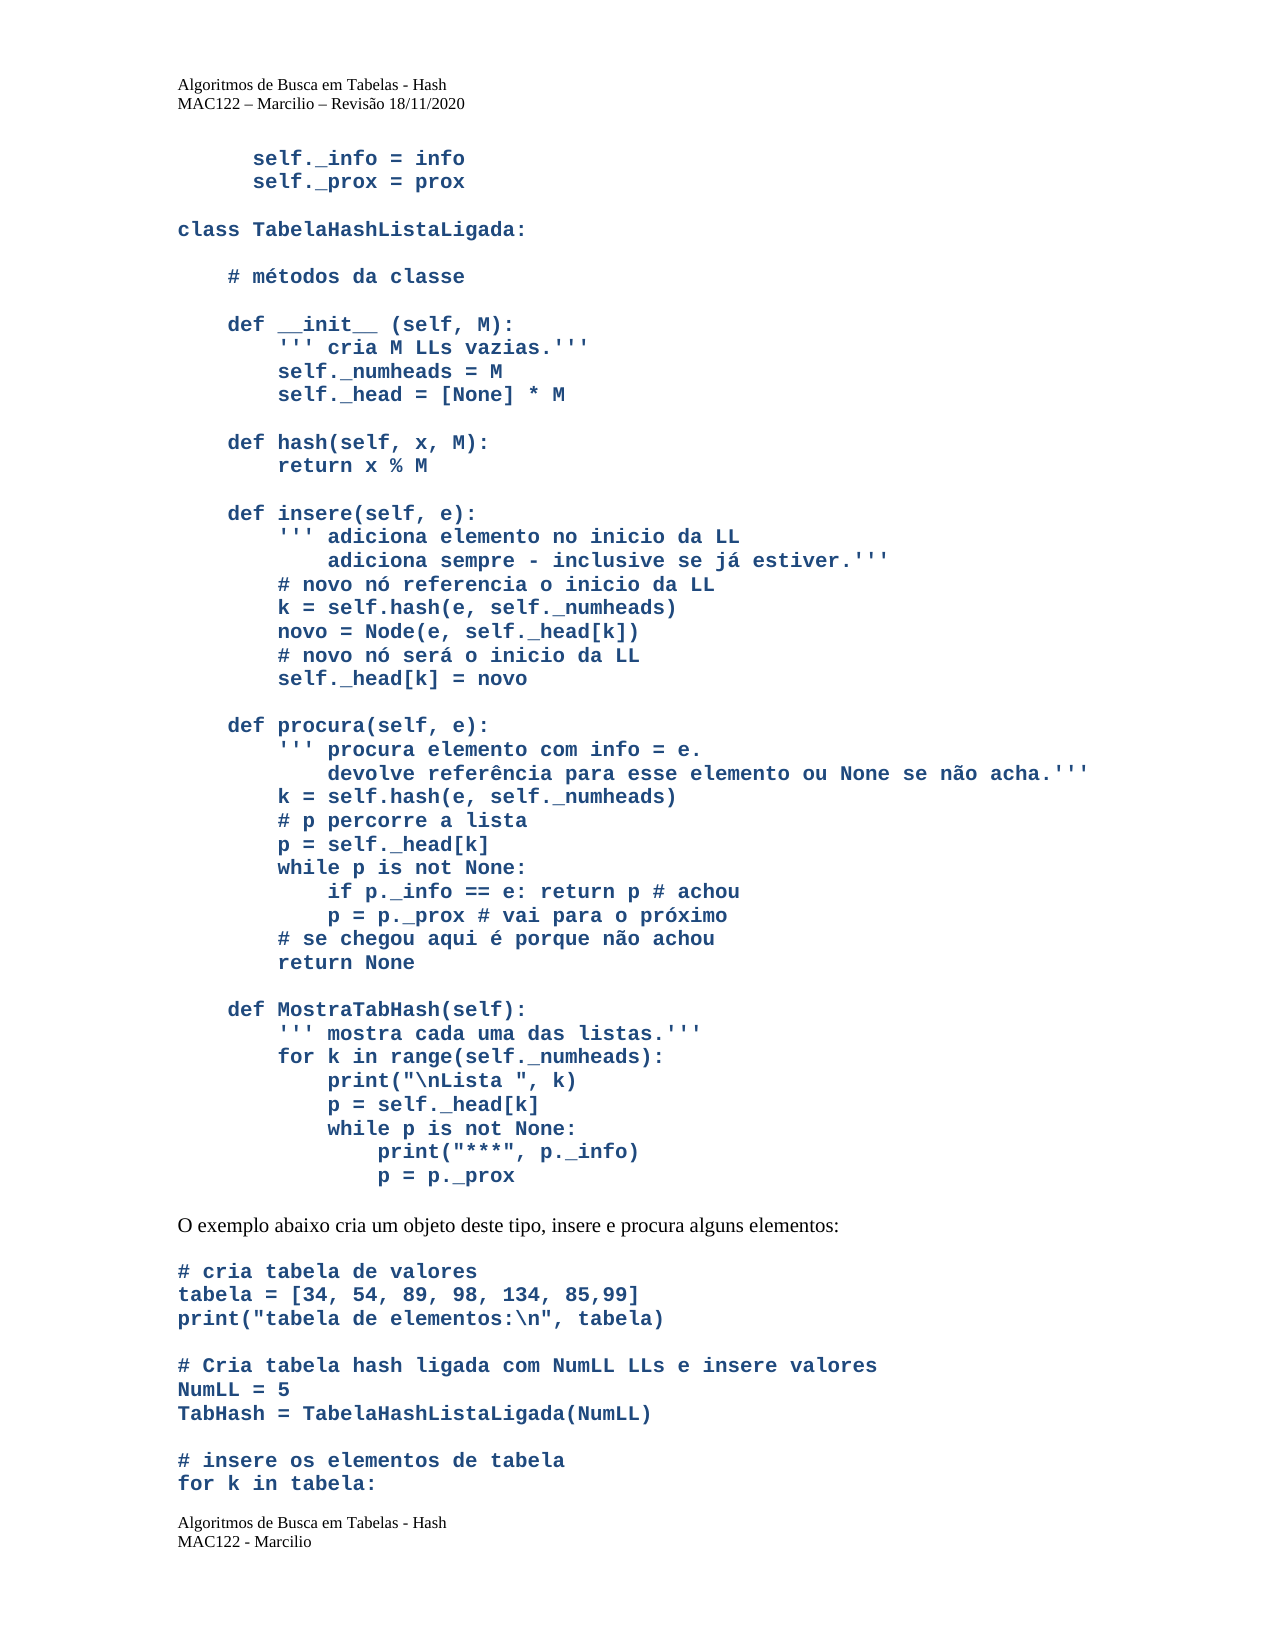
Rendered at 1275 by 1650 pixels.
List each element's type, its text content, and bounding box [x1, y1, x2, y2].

text ''' adiciona elemento no inicio da LL [177, 526, 1098, 550]
text while p is not None: [177, 1117, 1098, 1141]
text self._prox = prox [177, 171, 1098, 195]
text def procura(self, e): [177, 716, 1098, 739]
text class TabelaHashListaLigada: [177, 218, 1098, 242]
text # insere os elementos de tabela [177, 1450, 1098, 1473]
text self._numheads = M [177, 361, 1098, 384]
text devolve referência para esse elemento ou None se não acha.''' [177, 763, 1098, 786]
text k = self.hash(e, self._numheads) [177, 597, 1098, 621]
text def insere(self, e): [177, 503, 1098, 526]
text # p percorre a lista [177, 810, 1098, 834]
text p = p._prox # vai para o próximo [177, 905, 1098, 928]
text def hash(self, x, M): [177, 432, 1098, 455]
text for k in range(self._numheads): [177, 1047, 1098, 1070]
text tabela = [34, 54, 89, 98, 134, 85,99] [177, 1284, 1098, 1308]
text print("tabela de elementos:\n", tabela) [177, 1308, 1098, 1332]
text # novo nó será o inicio da LL [177, 644, 1098, 668]
text ''' cria M LLs vazias.''' [177, 337, 1098, 361]
text # cria tabela de valores [177, 1261, 1098, 1284]
text ''' mostra cada uma das listas.''' [177, 1023, 1098, 1047]
text k = self.hash(e, self._numheads) [177, 786, 1098, 810]
text while p is not None: [177, 857, 1098, 881]
text adiciona sempre - inclusive se já estiver.''' [177, 550, 1098, 574]
text # novo nó referencia o inicio da LL [177, 574, 1098, 597]
text def MostraTabHash(self): [177, 999, 1098, 1023]
text if p._info == e: return p # achou [177, 881, 1098, 905]
text p = self._head[k] [177, 1094, 1098, 1117]
text O exemplo abaixo cria um objeto deste tipo, insere e procura alguns elementos: [177, 1212, 1098, 1237]
text p = p._prox [177, 1165, 1098, 1188]
text NumLL = 5 [177, 1379, 1098, 1402]
text return x % M [177, 455, 1098, 479]
text # métodos da classe [177, 266, 1098, 290]
text # se chegou aqui é porque não achou [177, 928, 1098, 952]
text def __init__ (self, M): [177, 313, 1098, 337]
text self._head = [None] * M [177, 384, 1098, 408]
text self._head[k] = novo [177, 668, 1098, 692]
text return None [177, 952, 1098, 976]
text print("***", p._info) [177, 1141, 1098, 1165]
text ''' procura elemento com info = e. [177, 739, 1098, 763]
text for k in tabela: [177, 1473, 1098, 1497]
text self._info = info [177, 148, 1098, 171]
text p = self._head[k] [177, 834, 1098, 857]
text print("\nLista ", k) [177, 1070, 1098, 1094]
text TabHash = TabelaHashListaLigada(NumLL) [177, 1402, 1098, 1426]
text # Cria tabela hash ligada com NumLL LLs e insere valores [177, 1355, 1098, 1379]
text novo = Node(e, self._head[k]) [177, 621, 1098, 644]
